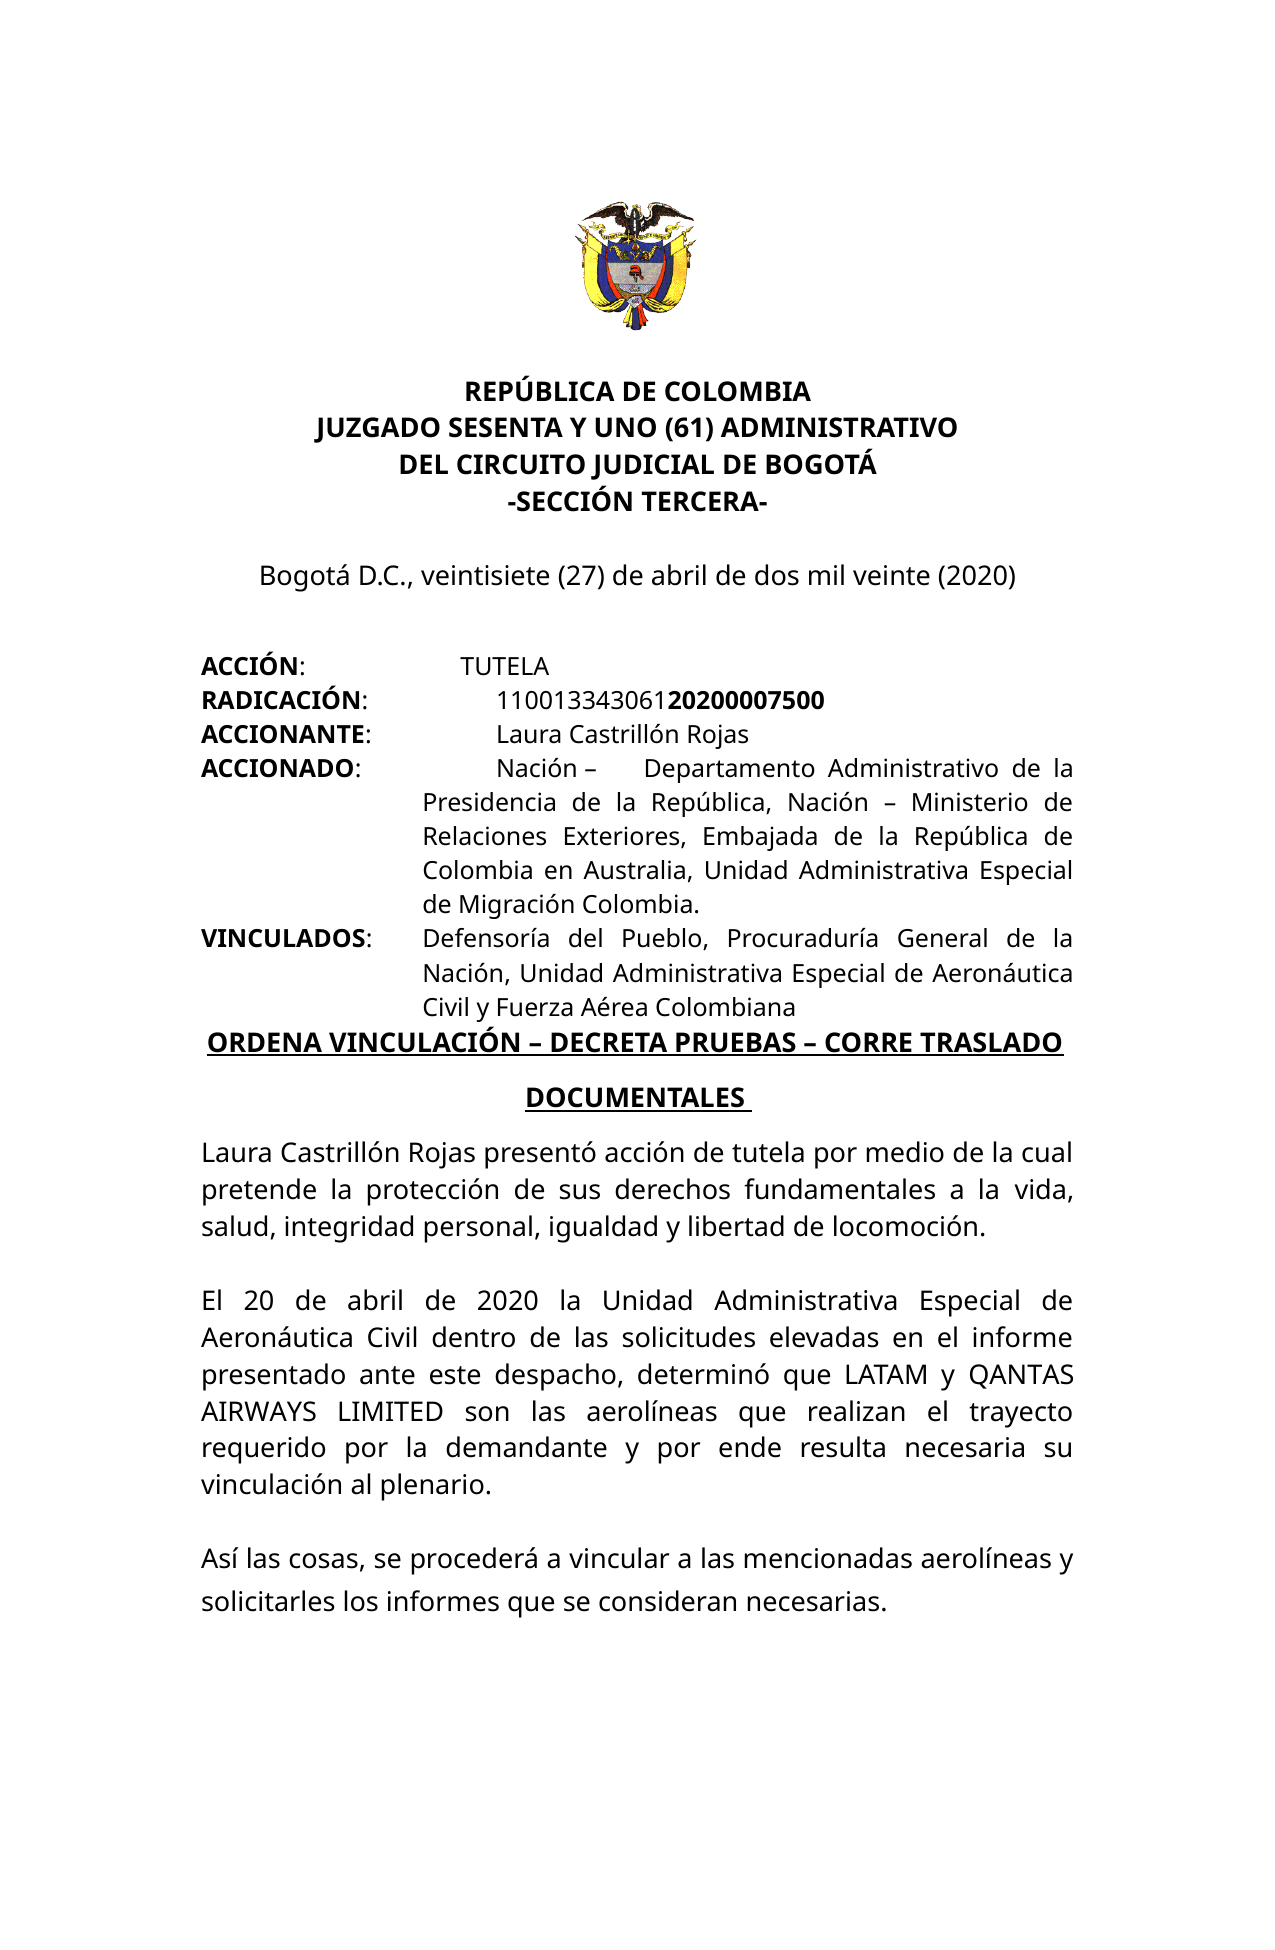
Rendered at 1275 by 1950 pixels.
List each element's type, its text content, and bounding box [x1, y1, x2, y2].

text JUZGADO SESENTA Y UNO (61) ADMINISTRATIVO [201, 409, 1074, 446]
text ACCIONANTE: Laura Castrillón Rojas [201, 717, 1074, 751]
text ACCIONADO: Nación – Departamento Administrativo de la Presidencia de la República, Nación – Ministerio de Relaciones Exteriores, Embajada de la República de Colombia en Australia, Unidad Administrativa Especial de Migración Colombia. [201, 751, 1074, 921]
text ACCIÓN: TUTELA [201, 649, 1074, 683]
text VINCULADOS: Defensoría del Pueblo, Procuraduría General de la Nación, Unidad Administrativa Especial de Aeronáutica Civil y Fuerza Aérea Colombiana [201, 921, 1074, 1023]
text Así las cosas, se procederá a vincular a las mencionadas aerolíneas y solicitarles los informes que se consideran necesarias. [201, 1539, 1074, 1619]
text -SECCIÓN TERCERA- [201, 483, 1074, 519]
text ORDENA VINCULACIÓN – DECRETA PRUEBAS – CORRE TRASLADO DOCUMENTALES [201, 1023, 1069, 1116]
text El 20 de abril de 2020 la Unidad Administrativa Especial de Aeronáutica Civil dentro de las solicitudes elevadas en el informe presentado ante este despacho, determinó que LATAM y QANTAS AIRWAYS LIMITED son las aerolíneas que realizan el trayecto requerido por la demandante y por ende resulta necesaria su vinculación al plenario. [201, 1281, 1074, 1503]
text Laura Castrillón Rojas presentó acción de tutela por medio de la cual pretende la protección de sus derechos fundamentales a la vida, salud, integridad personal, igualdad y libertad de locomoción. [201, 1134, 1074, 1244]
text DEL CIRCUITO JUDICIAL DE BOGOTÁ [201, 446, 1074, 483]
text REPÚBLICA DE COLOMBIA [201, 372, 1074, 409]
text RADICACIÓN: 11001334306120200007500 [201, 683, 1074, 717]
text Bogotá D.C., veintisiete (27) de abril de dos mil veinte (2020) [201, 556, 1074, 593]
